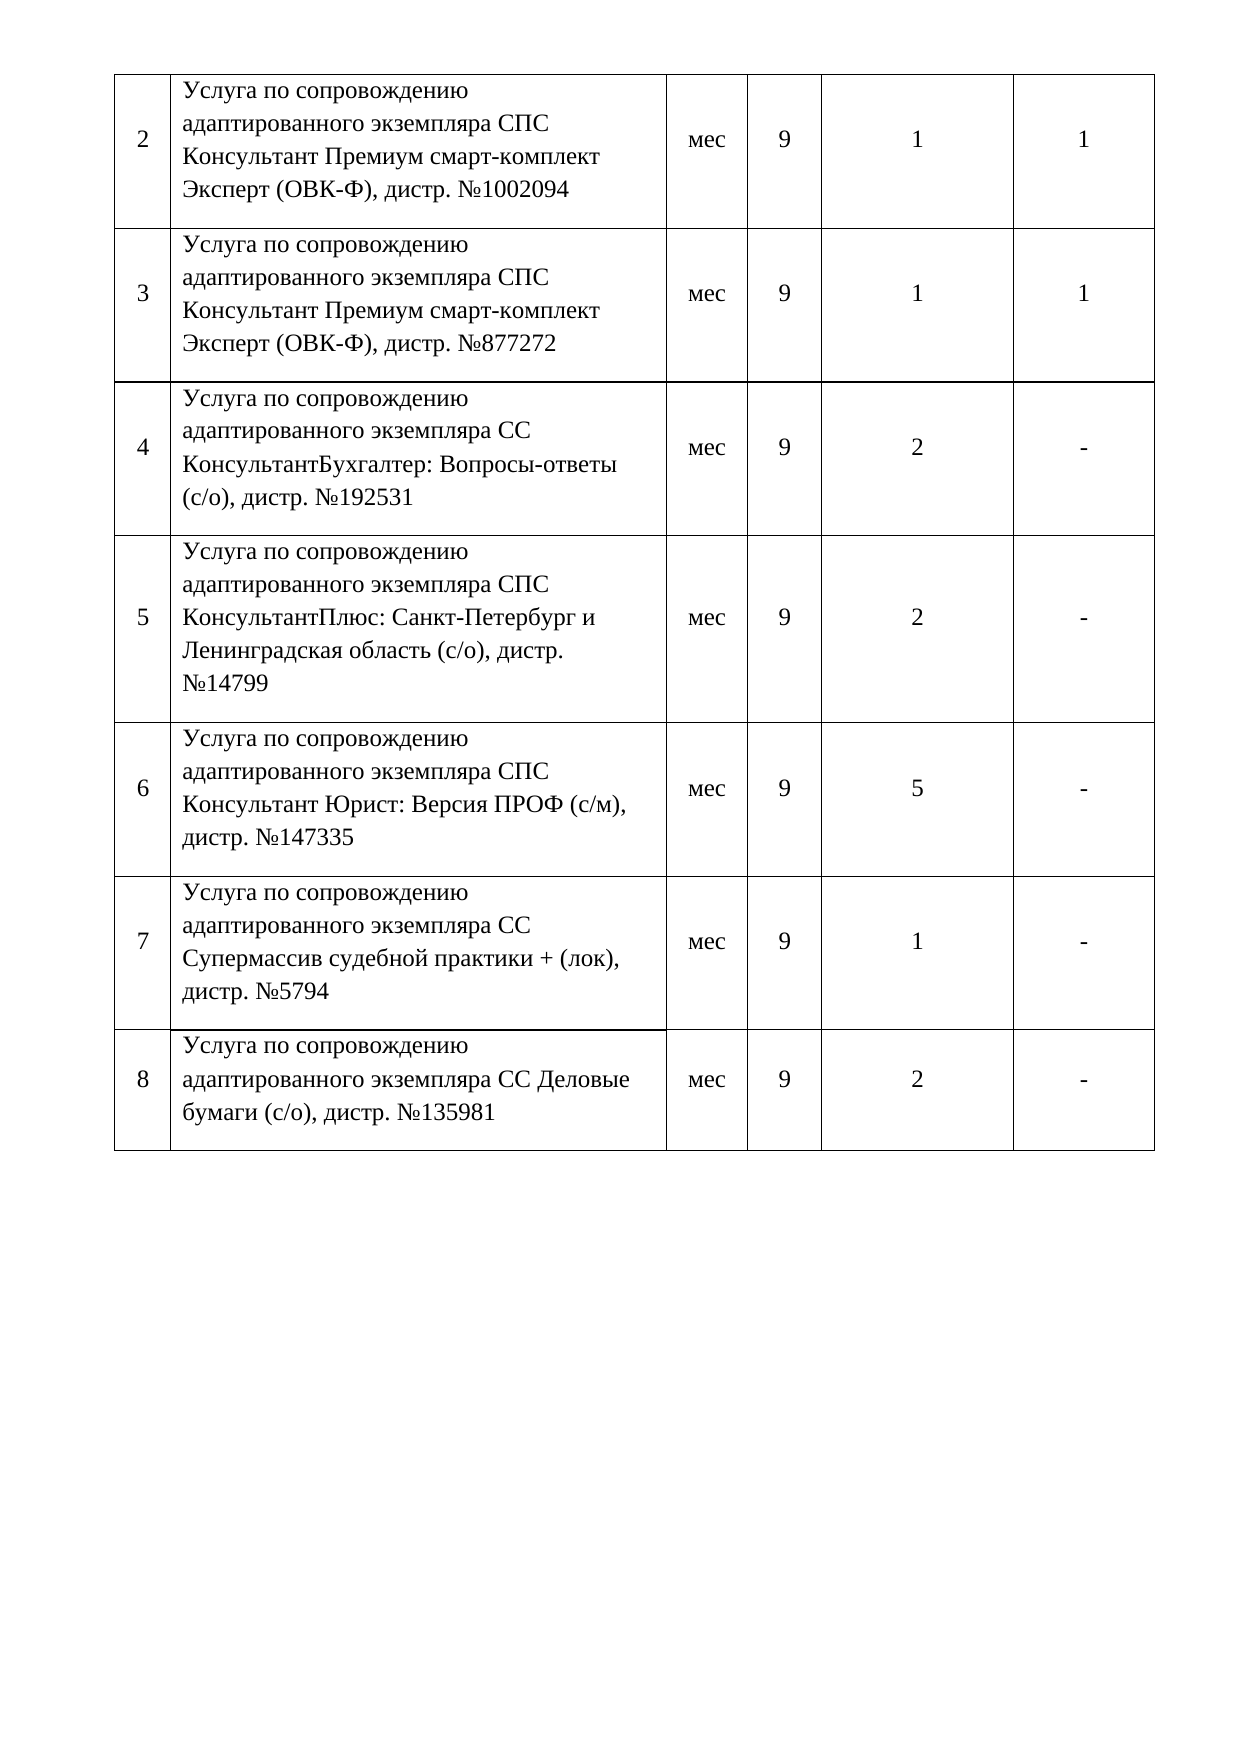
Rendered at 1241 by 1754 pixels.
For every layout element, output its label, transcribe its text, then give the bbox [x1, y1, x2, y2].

table_cell 9 [748, 229, 821, 381]
table_cell 1 [822, 229, 1013, 381]
table_cell - [1014, 536, 1154, 722]
table_cell Услуга по сопровождению адаптированного экземпляра СПС Консультант Премиум смарт-комплект Эксперт (ОВК-Ф), дистр. №877272 [171, 229, 666, 381]
table_cell Услуга по сопровождению адаптированного экземпляра СС Супермассив судебной практики + (лок), дистр. №5794 [171, 877, 666, 1029]
table_cell 9 [748, 877, 821, 1029]
table_cell мес [667, 383, 747, 535]
table_cell мес [667, 536, 747, 722]
table_cell Услуга по сопровождению адаптированного экземпляра СС Деловые бумаги (с/о), дистр. №135981 [171, 1031, 666, 1150]
table_cell 9 [748, 536, 821, 722]
table_cell мес [667, 877, 747, 1029]
table_cell 6 [115, 723, 170, 876]
table_cell Услуга по сопровождению адаптированного экземпляра СС КонсультантБухгалтер: Вопросы-ответы (с/о), дистр. №192531 [171, 383, 666, 535]
table_cell Услуга по сопровождению адаптированного экземпляра СПС Консультант Юрист: Версия ПРОФ (с/м), дистр. №147335 [171, 723, 666, 876]
table_cell 2 [115, 75, 170, 228]
table_cell 3 [115, 229, 170, 381]
table_cell Услуга по сопровождению адаптированного экземпляра СПС Консультант Премиум смарт-комплект Эксперт (ОВК-Ф), дистр. №1002094 [171, 75, 666, 228]
table_cell 9 [748, 383, 821, 535]
table_cell - [1014, 723, 1154, 876]
table_cell 5 [115, 536, 170, 722]
table_cell - [1014, 877, 1154, 1029]
table_cell - [1014, 1030, 1154, 1150]
table_cell мес [667, 75, 747, 228]
table_cell 2 [822, 1030, 1013, 1150]
table_cell 1 [822, 877, 1013, 1029]
table_cell 9 [748, 1030, 821, 1150]
table_cell 2 [822, 383, 1013, 535]
table_cell 8 [115, 1030, 170, 1150]
table_cell 9 [748, 75, 821, 228]
table_cell 1 [822, 75, 1013, 228]
table_cell 9 [748, 723, 821, 876]
table_cell мес [667, 229, 747, 381]
table_cell 1 [1014, 229, 1154, 381]
table_cell 4 [115, 383, 170, 535]
table_cell 2 [822, 536, 1013, 722]
table_cell мес [667, 723, 747, 876]
table_cell мес [667, 1030, 747, 1150]
table_cell Услуга по сопровождению адаптированного экземпляра СПС КонсультантПлюс: Санкт-Петербург и Ленинградская область (с/о), дистр. №14799 [171, 536, 666, 722]
table_cell 5 [822, 723, 1013, 876]
table_cell - [1014, 383, 1154, 535]
table_cell 7 [115, 877, 170, 1029]
table_cell 1 [1014, 75, 1154, 228]
